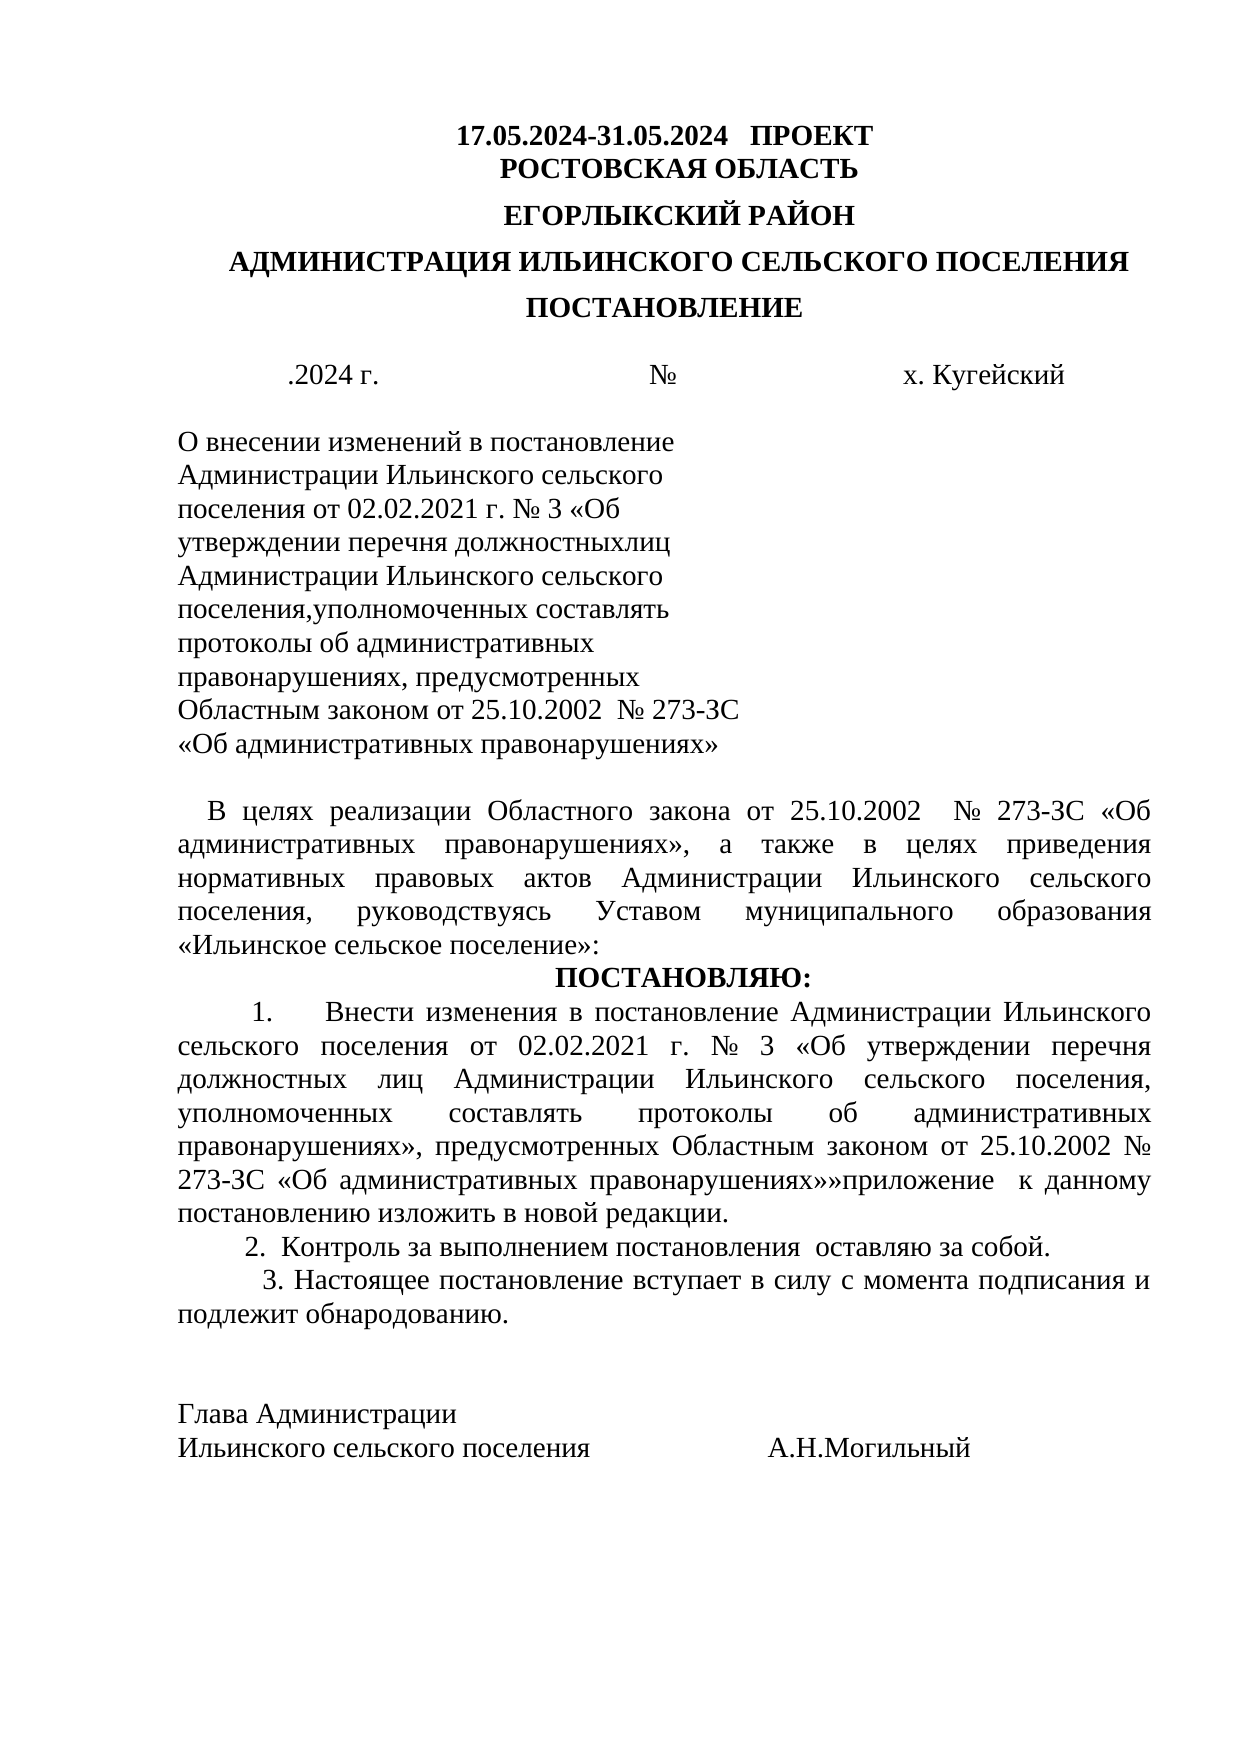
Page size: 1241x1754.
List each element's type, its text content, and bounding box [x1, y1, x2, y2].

text 3. Настоящее постановление вступает в силу с момента подписания и подлежит обнародованию. [177, 1262, 1152, 1329]
text ЕГОРЛЫКСКИЙ РАЙОН [207, 198, 1152, 231]
text .2024 г. № х. Кугейский [177, 357, 1152, 390]
text О внесении изменений в постановление Администрации Ильинского сельского поселения от 02.02.2021 г. № 3 «Об утверждении перечня должностныхлиц Администрации Ильинского сельского поселения,уполномоченных составлять протоколы об административных правонарушениях, предусмотренных Областным законом от 25.10.2002 № 273-ЗС «Об административных правонарушениях» [177, 424, 783, 759]
list 2. Контроль за выполнением постановления оставляю за собой. [244, 1229, 1152, 1262]
text Ильинского сельского поселения А.Н.Могильный [177, 1430, 1152, 1464]
text В целях реализации Областного закона от 25.10.2002 № 273-ЗС «Об административных правонарушениях», а также в целях приведения нормативных правовых актов Администрации Ильинского сельского поселения, руководствуясь Уставом муниципального образования «Ильинское сельское поселение»: [177, 793, 1152, 961]
text Глава Администрации [177, 1397, 1152, 1430]
text АДМИНИСТРАЦИЯ ИЛЬИНСКОГО СЕЛЬСКОГО ПОСЕЛЕНИЯ [207, 244, 1152, 277]
text РОСТОВСКАЯ ОБЛАСТЬ [207, 152, 1152, 185]
text ПОСТАНОВЛЯЮ: [177, 961, 1152, 994]
subtitle ПОСТАНОВЛЕНИЕ [177, 290, 1152, 323]
text 17.05.2024-31.05.2024 ПРОЕКТ [177, 118, 1152, 152]
list Внести изменения в постановление Администрации Ильинского сельского поселения от 02.02.2021 г. № 3 «Об утверждении перечня должностных лиц Администрации Ильинского сельского поселения, уполномоченных составлять протоколы об административных правонарушениях», предусмотренных Областным законом от 25.10.2002 № 273-ЗС «Об административных правонарушениях»»приложение к данному постановлению изложить в новой редакции. [177, 994, 1152, 1229]
